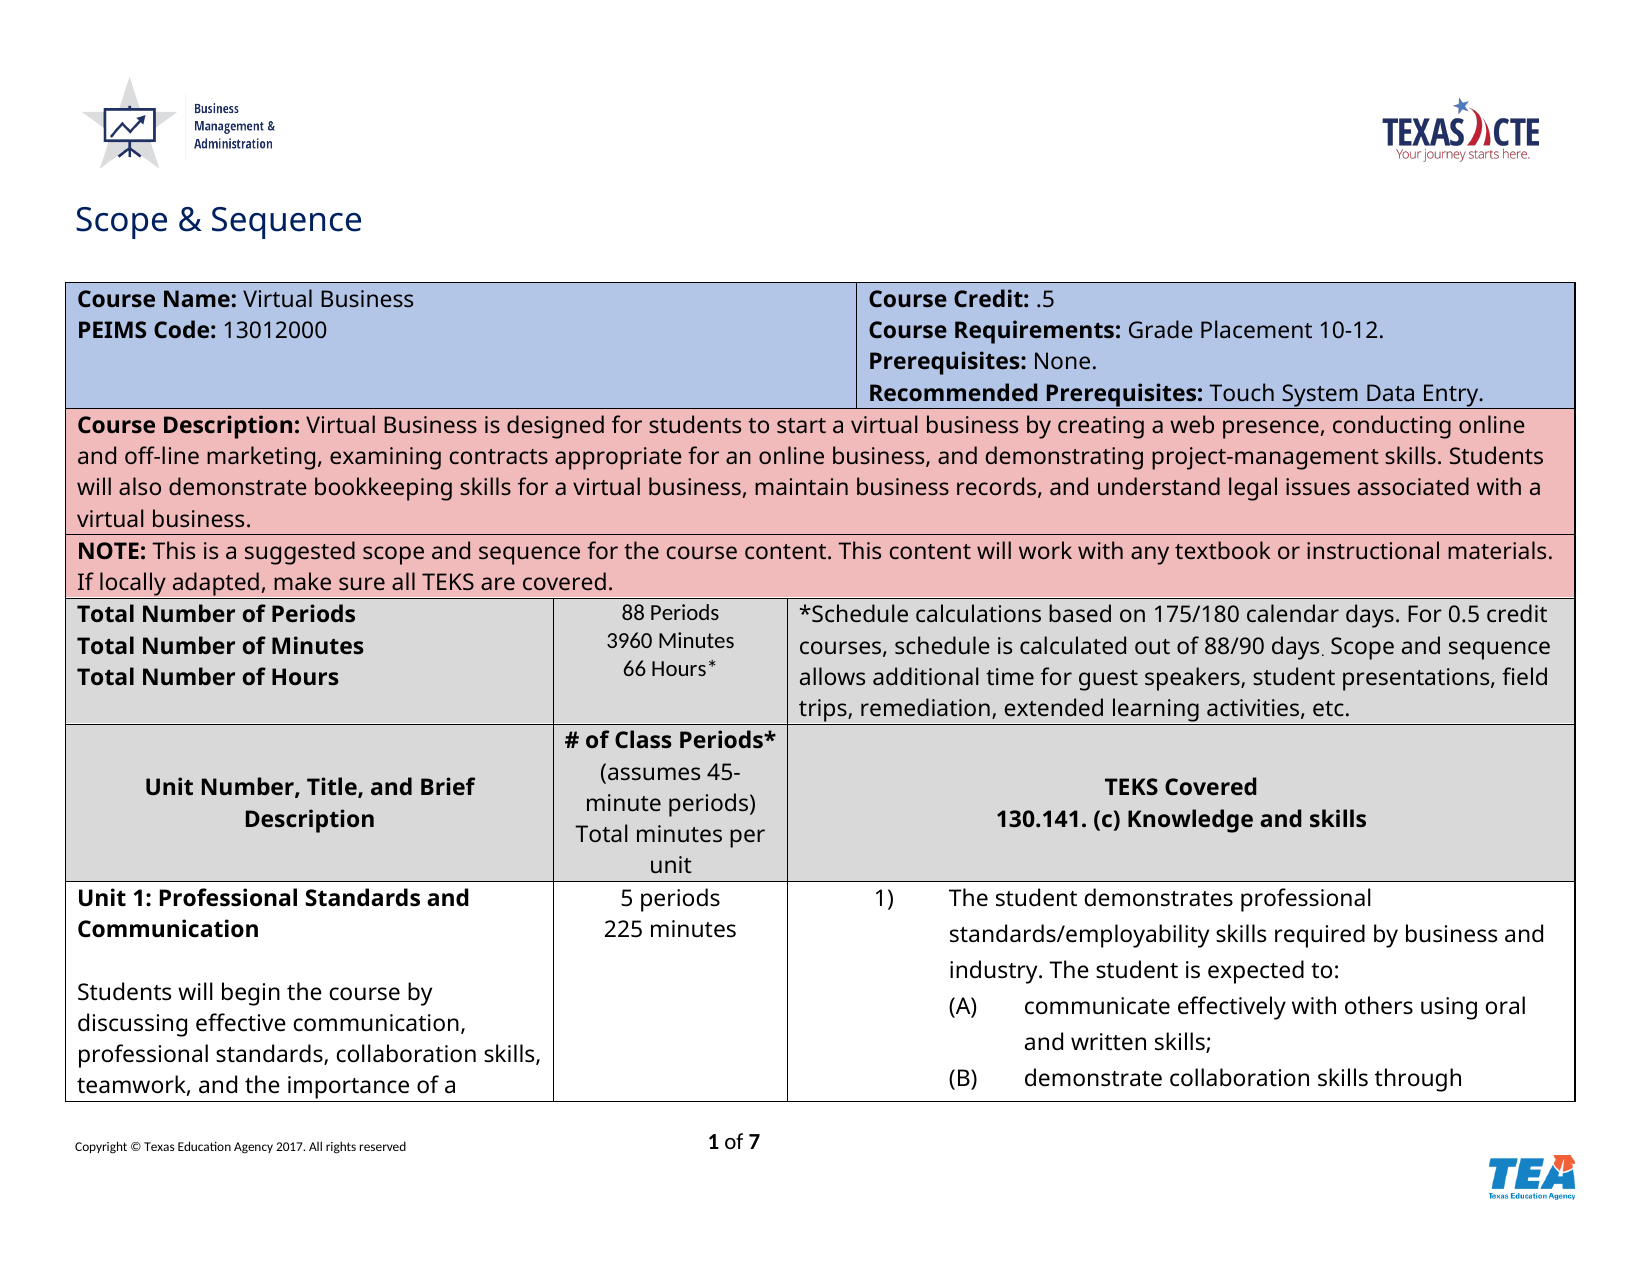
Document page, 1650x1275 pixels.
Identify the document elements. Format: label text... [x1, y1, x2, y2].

table_cell Total Number of Periods Total Number of Minutes Total Number of Hours [66, 599, 553, 723]
picture [1488, 1155, 1575, 1200]
picture [80, 75, 280, 171]
table_cell TEKS Covered Knowledge and skills [788, 725, 1574, 881]
table_cell Course Description: [66, 409, 1574, 534]
table_cell NOTE: This is a suggested scope and sequence for the course content. This content will work with any textbook or instructional materials. If locally adapted, make sure all TEKS are covered. [66, 535, 1574, 597]
table_cell *Schedule calculations based on 175/180 calendar days. For 0.5 credit courses, schedule is calculated out of 88/90 days. Scope and sequence allows additional time for guest speakers, student presentations, field trips, remediation, extended learning activities, etc. [788, 599, 1574, 723]
table_cell Unit Number, Title, and Brief Description [66, 725, 553, 881]
table_header Course Credit: Course Requirements: Prerequisites: [857, 283, 1574, 408]
table_cell [66, 882, 553, 1101]
table_cell [554, 882, 787, 1101]
subtitle Scope & Sequence [75, 196, 1575, 241]
picture [1366, 88, 1556, 171]
table_header Course Name: PEIMS Code: [66, 283, 856, 408]
table_cell [554, 599, 787, 723]
table_cell # of Class Periods* (assumes 45-minute periods) Total minutes per unit [554, 725, 787, 881]
